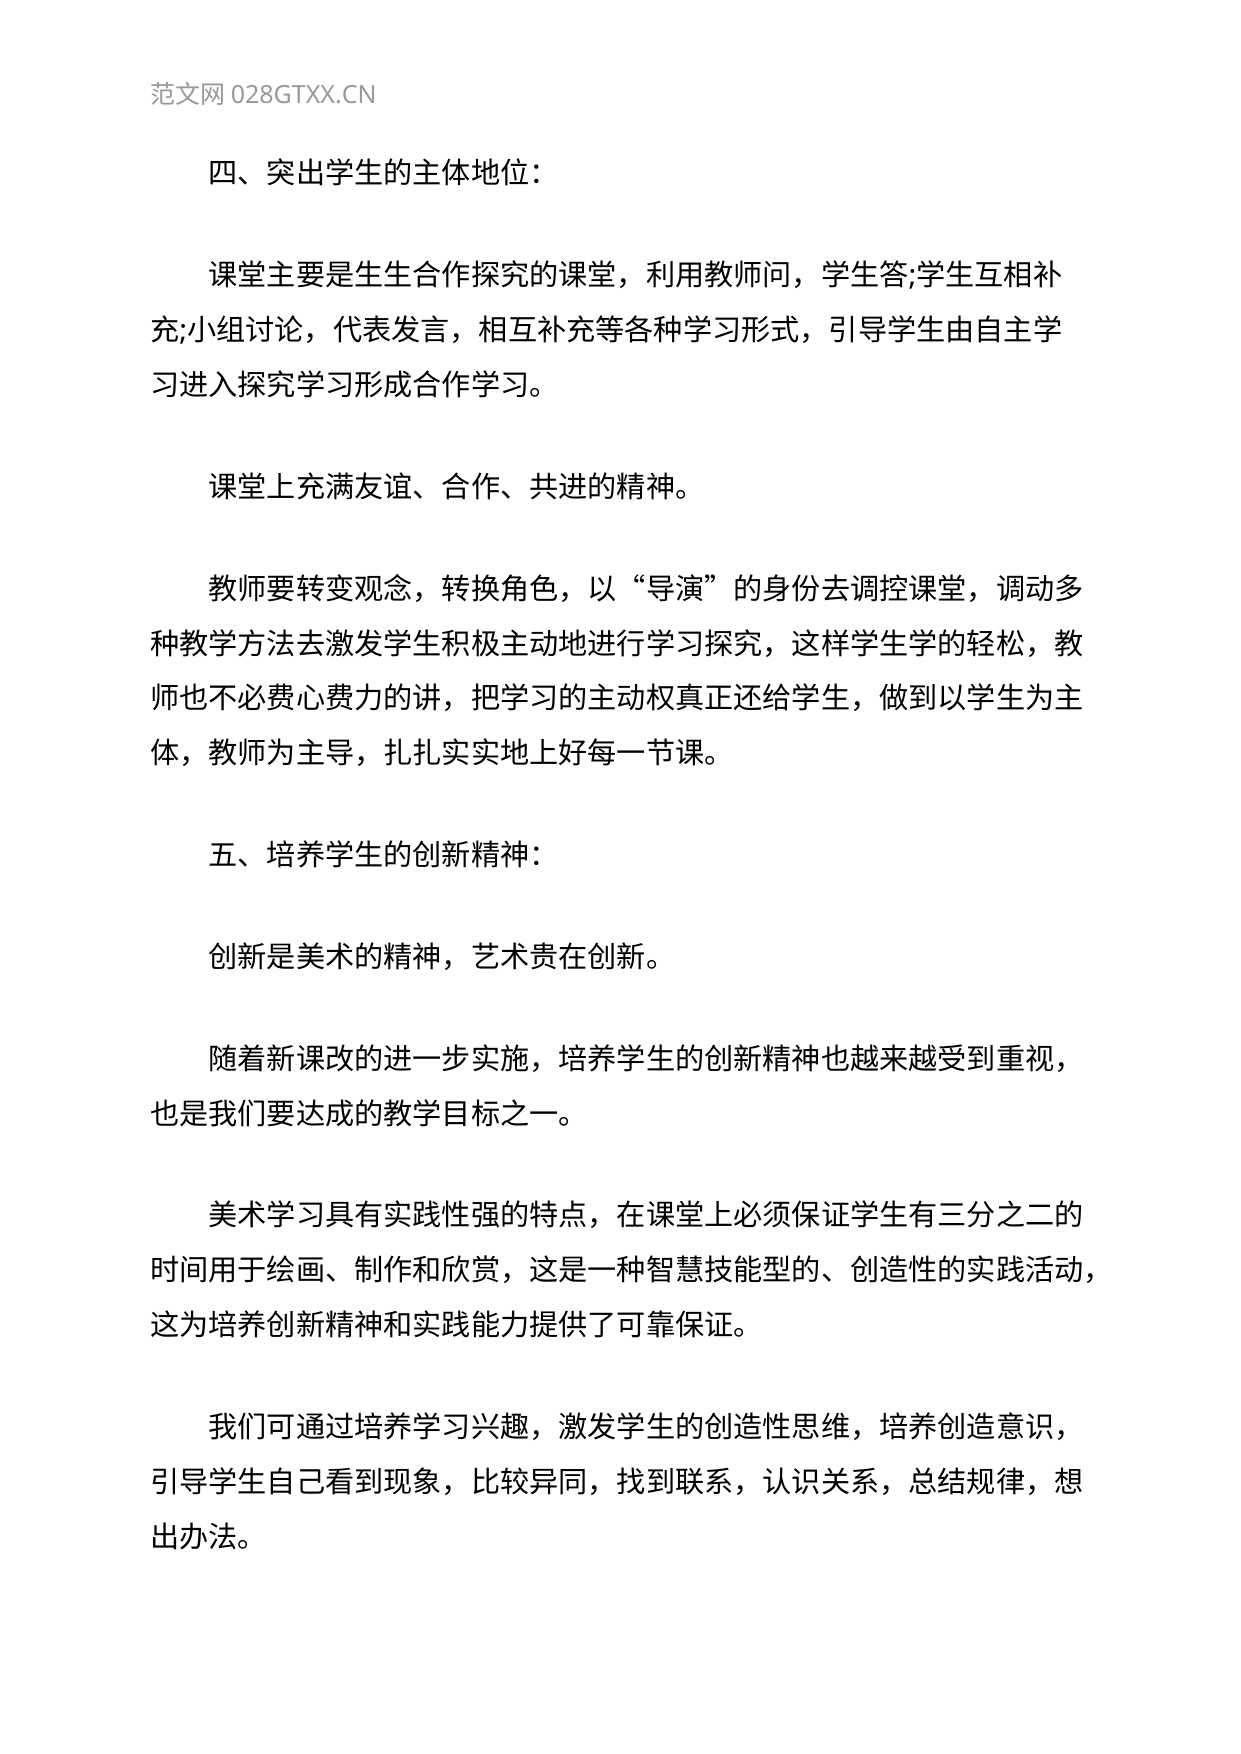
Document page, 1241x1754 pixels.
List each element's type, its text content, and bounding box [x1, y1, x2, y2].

text 课堂上充满友谊、合作、共进的精神。 [150, 463, 1090, 506]
text 创新是美术的精神，艺术贵在创新。 [150, 933, 1090, 976]
text 教师要转变观念，转换角色，以“导演”的身份去调控课堂，调动多种教学方法去激发学生积极主动地进行学习探究，这样学生学的轻松，教师也不必费心费力的讲，把学习的主动权真正还给学生，做到以学生为主体，教师为主导，扎扎实实地上好每一节课。 [150, 565, 1090, 772]
text 我们可通过培养学习兴趣，激发学生的创造性思维，培养创造意识，引导学生自己看到现象，比较异同，找到联系，认识关系，总结规律，想出办法。 [150, 1403, 1090, 1556]
text 美术学习具有实践性强的特点，在课堂上必须保证学生有三分之二的时间用于绘画、制作和欣赏，这是一种智慧技能型的、创造性的实践活动，这为培养创新精神和实践能力提供了可靠保证。 [150, 1192, 1090, 1344]
text 四、突出学生的主体地位： [150, 150, 1090, 192]
text 随着新课改的进一步实施，培养学生的创新精神也越来越受到重视，也是我们要达成的教学目标之一。 [150, 1035, 1090, 1132]
text 五、培养学生的创新精神： [150, 832, 1090, 874]
text 课堂主要是生生合作探究的课堂，利用教师问，学生答;学生互相补充;小组讨论，代表发言，相互补充等各种学习形式，引导学生由自主学习进入探究学习形成合作学习。 [150, 252, 1090, 404]
